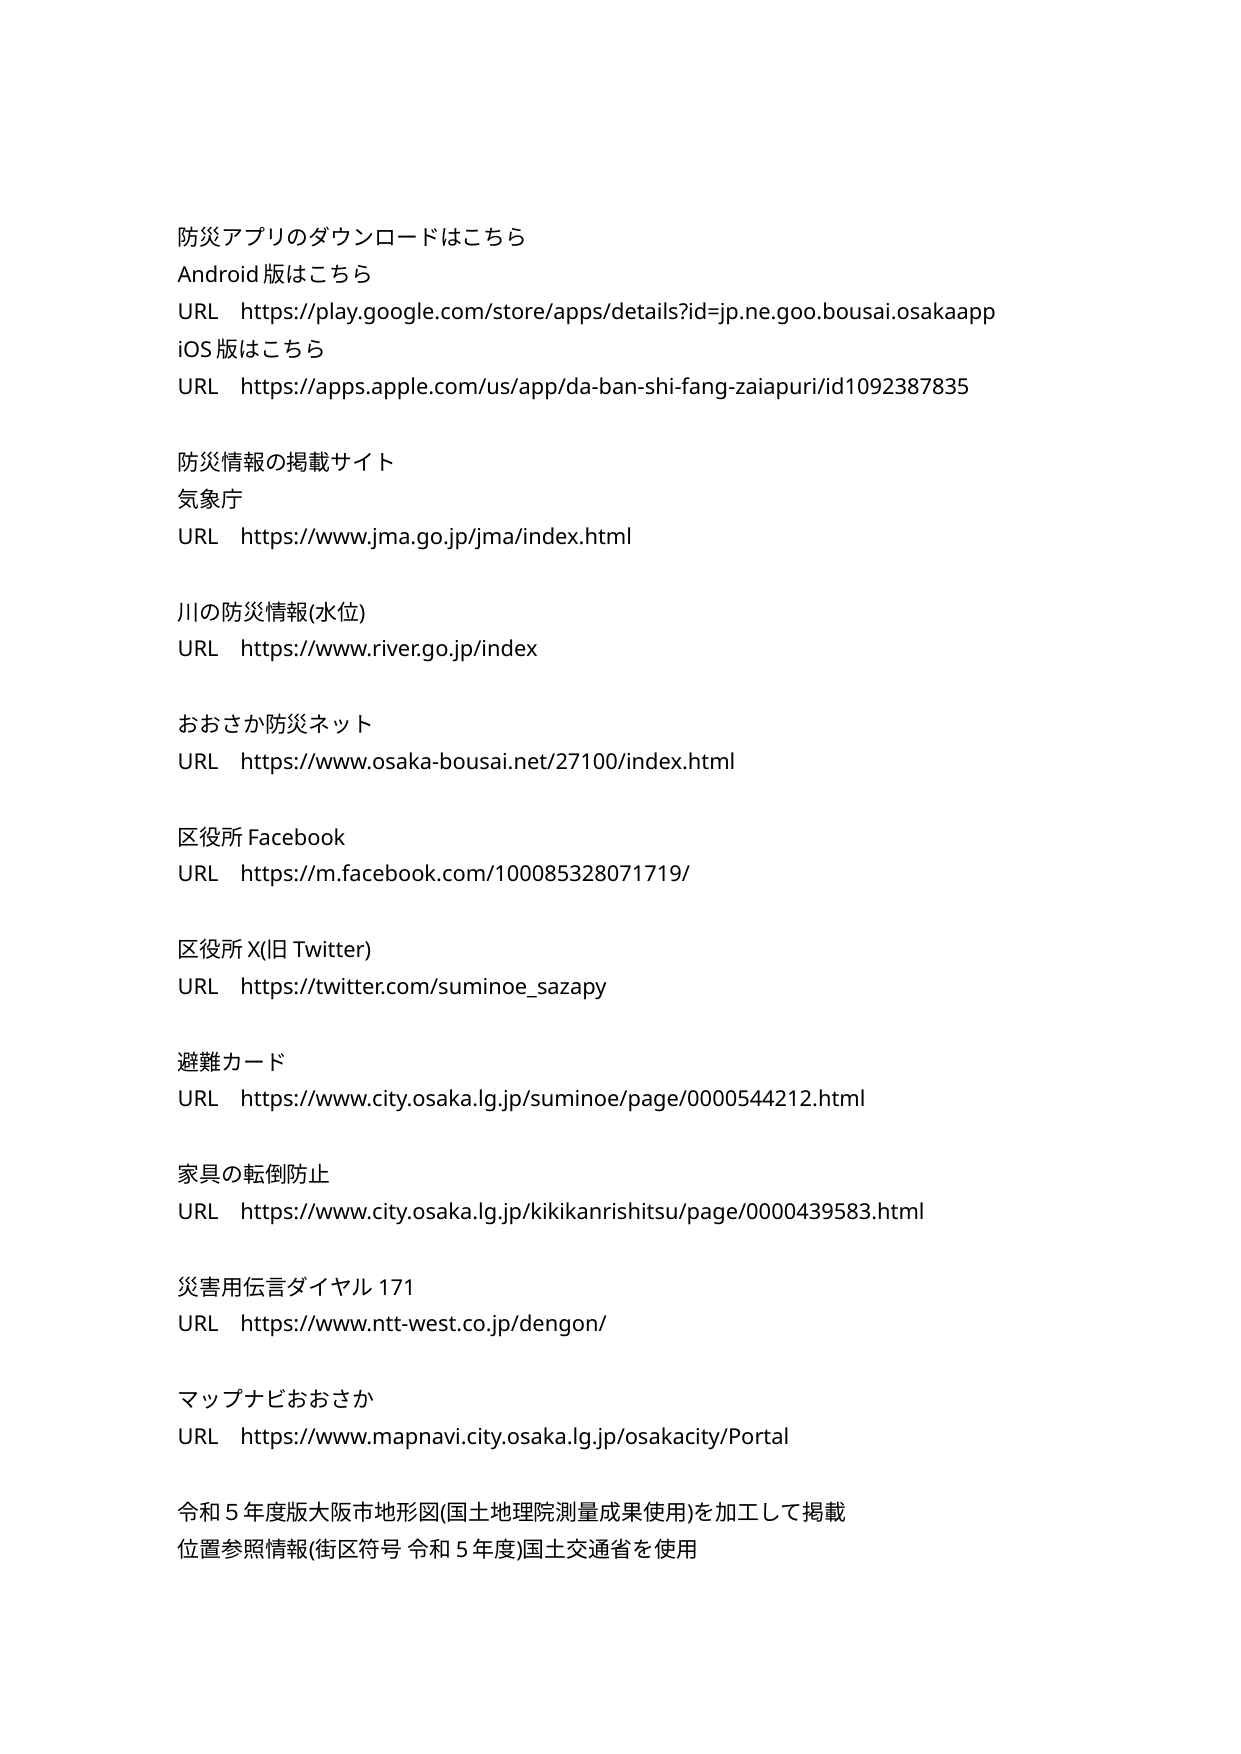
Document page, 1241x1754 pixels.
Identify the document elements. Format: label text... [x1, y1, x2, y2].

text 川の防災情報(水位) [177, 592, 1063, 629]
text 令和５年度版大阪市地形図(国土地理院測量成果使用)を加工して掲載 [177, 1492, 1063, 1529]
text URL https://www.city.osaka.lg.jp/kikikanrishitsu/page/0000439583.html [177, 1192, 1063, 1229]
text URL https://apps.apple.com/us/app/da-ban-shi-fang-zaiapuri/id1092387835 [177, 367, 1063, 404]
text URL https://www.river.go.jp/index [177, 629, 1063, 667]
text URL https://www.mapnavi.city.osaka.lg.jp/osakacity/Portal [177, 1417, 1063, 1454]
text 災害用伝言ダイヤル171 [177, 1267, 1063, 1304]
text 防災情報の掲載サイト [177, 442, 1063, 479]
text Android版はこちら [177, 254, 1063, 292]
text 防災アプリのダウンロードはこちら [177, 217, 1063, 254]
text 家具の転倒防止 [177, 1154, 1063, 1192]
text URL https://m.facebook.com/100085328071719/ [177, 854, 1063, 892]
text URL https://www.ntt-west.co.jp/dengon/ [177, 1304, 1063, 1342]
text マップナビおおさか [177, 1379, 1063, 1417]
text 避難カード [177, 1042, 1063, 1079]
text 区役所Facebook [177, 817, 1063, 854]
text URL https://www.osaka-bousai.net/27100/index.html [177, 742, 1063, 779]
text おおさか防災ネット [177, 704, 1063, 742]
text URL https://twitter.com/suminoe_sazapy [177, 967, 1063, 1004]
text iOS版はこちら [177, 329, 1063, 367]
text 気象庁 [177, 479, 1063, 517]
text 位置参照情報(街区符号 令和5年度)国土交通省を使用 [177, 1529, 1063, 1567]
text 区役所X(旧Twitter) [177, 929, 1063, 967]
text URL https://www.city.osaka.lg.jp/suminoe/page/0000544212.html [177, 1079, 1063, 1117]
text URL https://play.google.com/store/apps/details?id=jp.ne.goo.bousai.osakaapp [177, 292, 1063, 329]
text URL https://www.jma.go.jp/jma/index.html [177, 517, 1063, 554]
